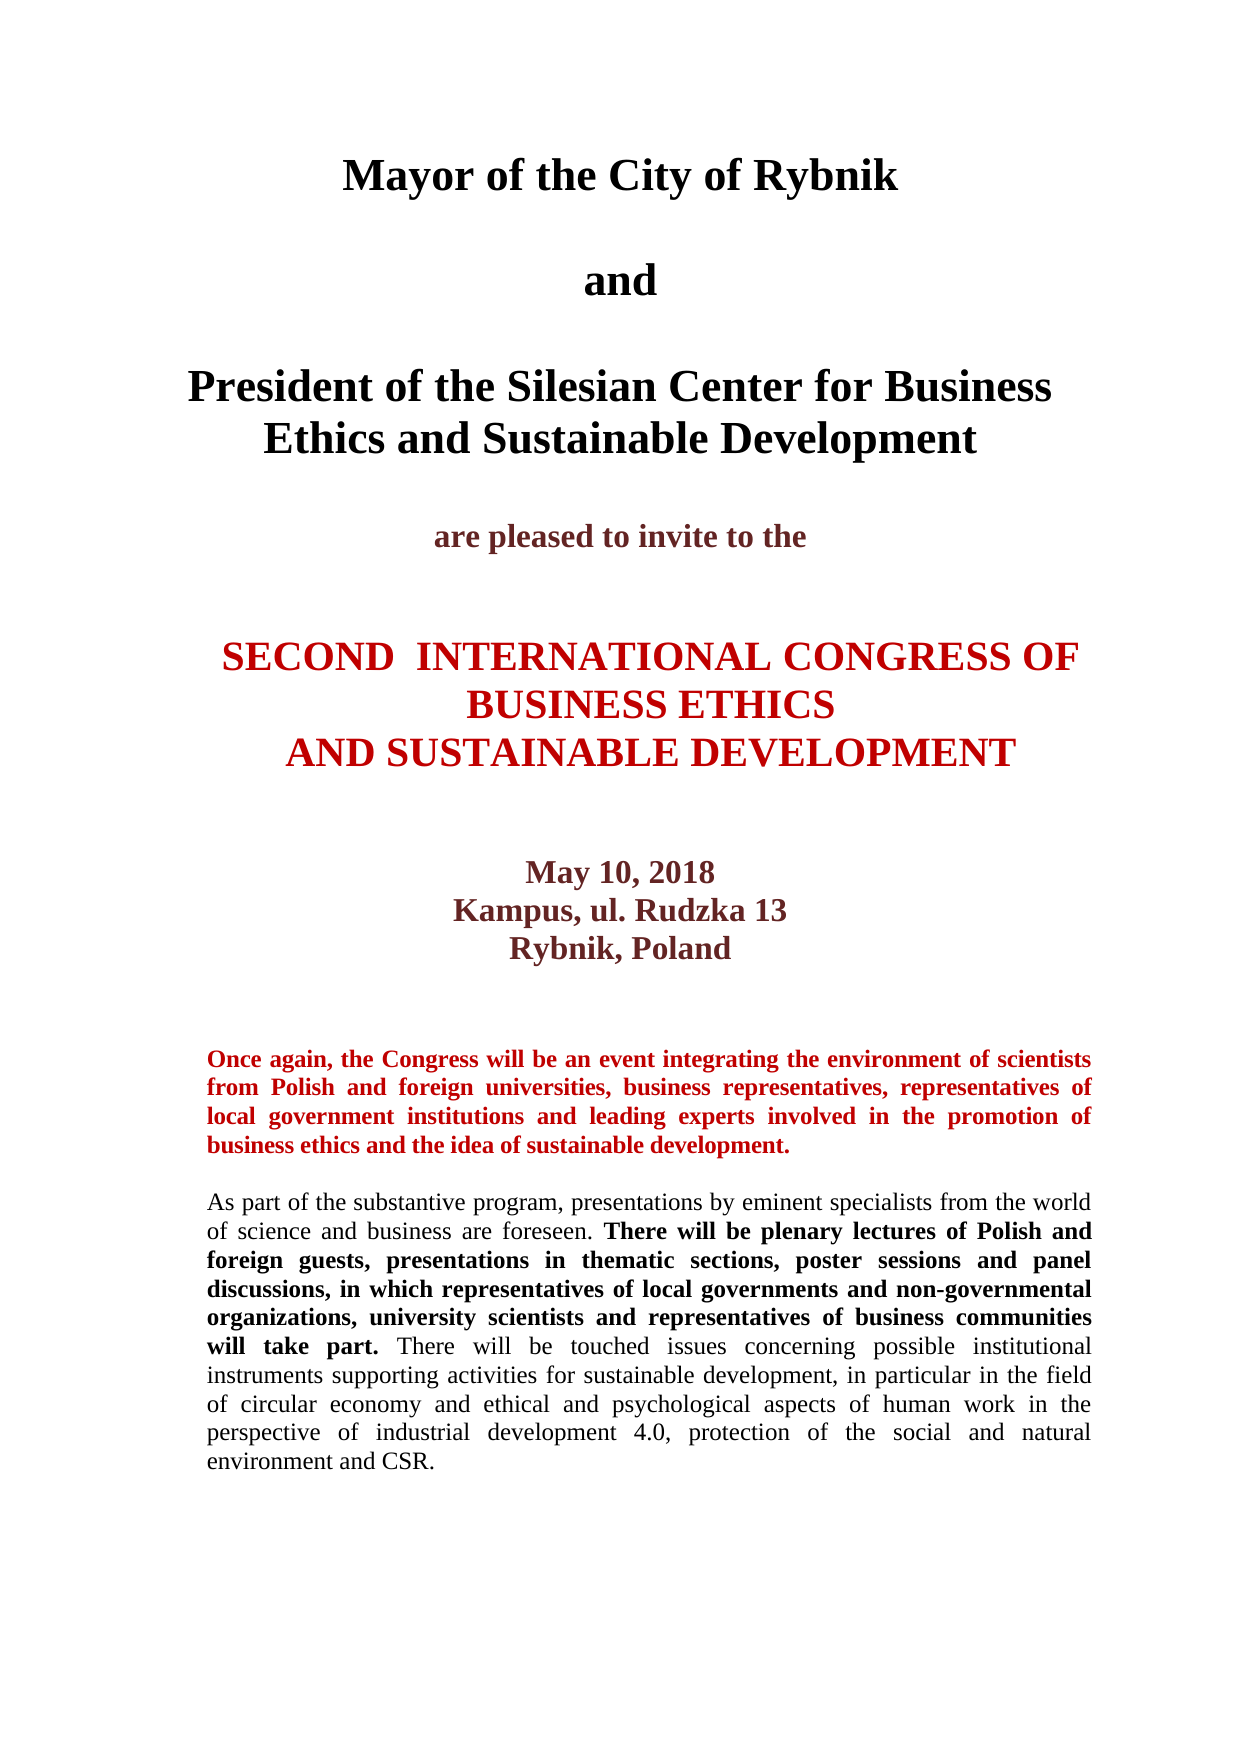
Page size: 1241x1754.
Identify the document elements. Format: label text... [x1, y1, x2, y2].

text Mayor of the City of Rybnik [148, 148, 1093, 200]
text and [148, 253, 1093, 306]
text Rybnik, Poland [148, 929, 1093, 967]
text As part of the substantive program, presentations by eminent specialists from the world of science and business are foreseen. There will be plenary lectures of Polish and foreign guests, presentations in thematic sections, poster sessions and panel discussions, in which representatives of local governments and non-governmental organizations, university scientists and representatives of business communities will take part. There will be touched issues concerning possible institutional instruments supporting activities for sustainable development, in particular in the field of circular economy and ethical and psychological aspects of human work in the perspective of industrial development 4.0, protection of the social and natural environment and CSR. [207, 1187, 1093, 1475]
text are pleased to invite to the [148, 517, 1093, 555]
text Ethics and Sustainable Development [148, 411, 1093, 464]
text Once again, the Congress will be an event integrating the environment of scientists from Polish and foreign universities, business representatives, representatives of local government institutions and leading experts involved in the promotion of business ethics and the idea of sustainable development. [207, 1044, 1093, 1159]
text AND SUSTAINABLE DEVELOPMENT [207, 727, 1095, 775]
text President of the Silesian Center for Business [148, 358, 1093, 411]
text SECOND INTERNATIONAL CONGRESS OF BUSINESS ETHICS [207, 632, 1095, 727]
text May 10, 2018 [148, 852, 1093, 890]
text Kampus, ul. Rudzka 13 [148, 890, 1093, 929]
